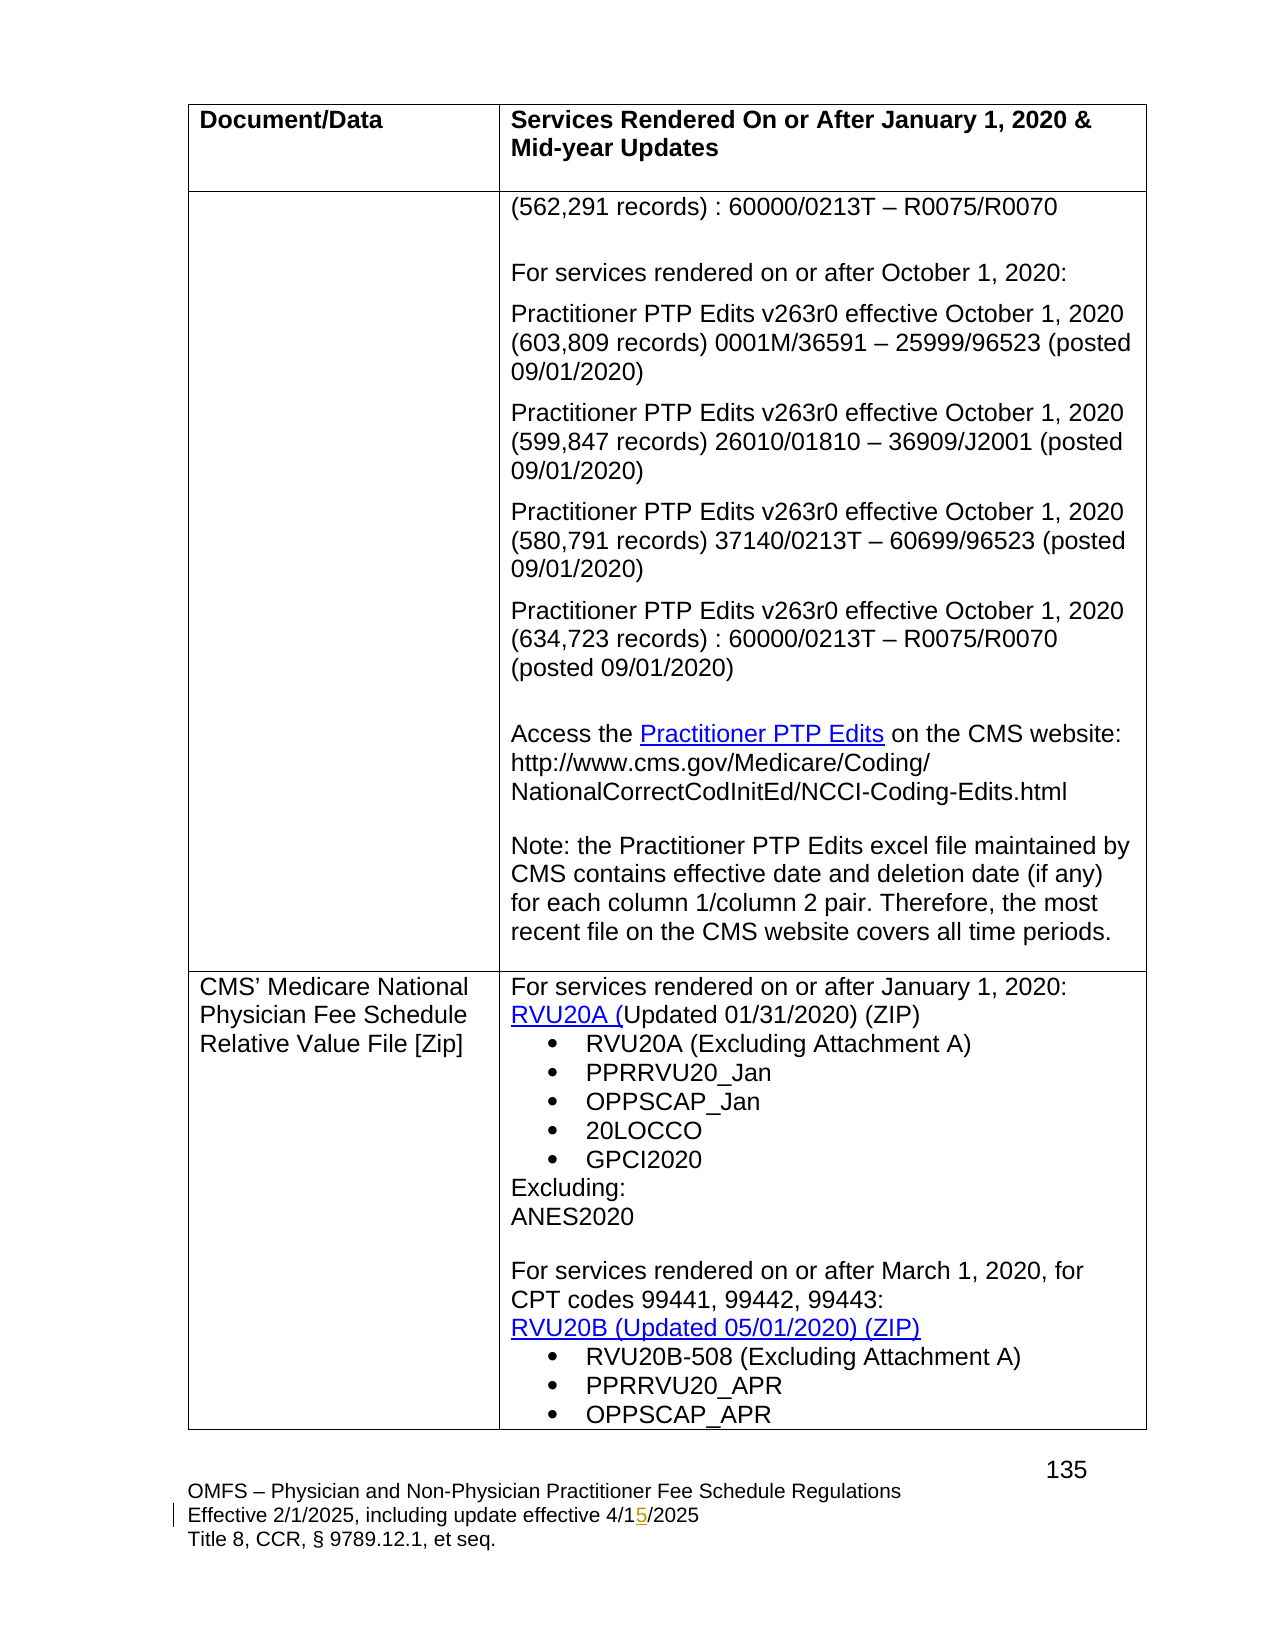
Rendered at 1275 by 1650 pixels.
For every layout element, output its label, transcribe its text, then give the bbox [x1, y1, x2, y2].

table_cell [189, 972, 499, 1429]
table_header Document/Data [189, 105, 499, 191]
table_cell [500, 972, 1146, 1429]
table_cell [189, 192, 499, 971]
table_header Services Rendered On or After January 1, 2020 & Mid-year Updates [500, 105, 1146, 191]
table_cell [500, 192, 1146, 971]
